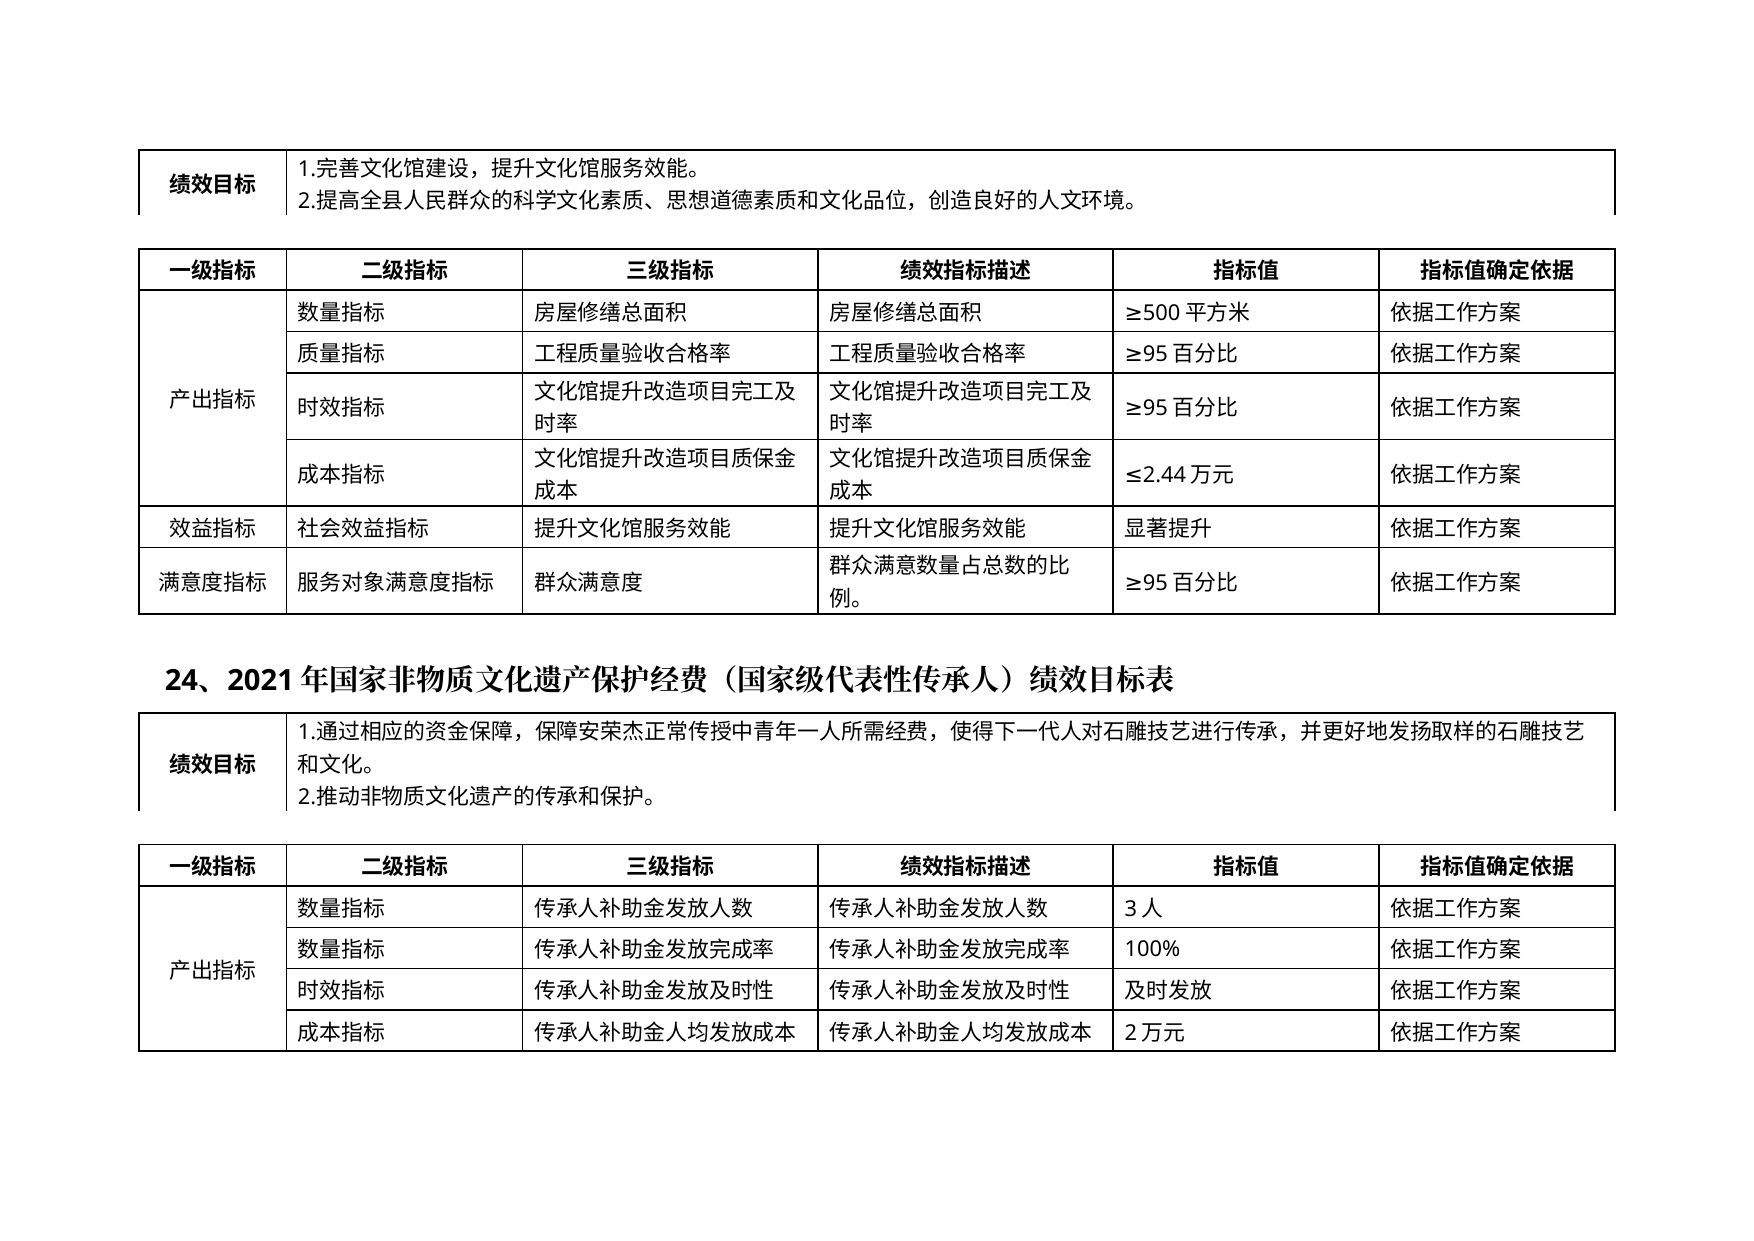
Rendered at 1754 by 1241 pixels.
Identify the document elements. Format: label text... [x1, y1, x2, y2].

table_cell 依据工作方案 [1380, 374, 1614, 438]
table_cell 依据工作方案 [1380, 291, 1614, 331]
table_cell 传承人补助金发放完成率 [819, 928, 1112, 968]
table_cell 提升文化馆服务效能 [523, 507, 817, 546]
table_cell 数量指标 [287, 291, 522, 331]
table_header 一级指标 [140, 250, 286, 289]
table_cell 3人 [1114, 887, 1378, 926]
table_header 二级指标 [287, 250, 522, 289]
table_cell 依据工作方案 [1380, 887, 1614, 926]
table_cell 工程质量验收合格率 [819, 332, 1112, 372]
table_cell 时效指标 [287, 374, 522, 438]
table_cell 群众满意数量占总数的比例。 [819, 548, 1112, 613]
table_cell 依据工作方案 [1380, 928, 1614, 968]
table_cell 依据工作方案 [1380, 332, 1614, 372]
table_cell ≥95百分比 [1114, 332, 1378, 372]
table_cell 产出指标 [140, 887, 286, 1050]
table_cell 2万元 [1114, 1011, 1378, 1050]
table_cell ≥95百分比 [1114, 548, 1378, 613]
table_cell 传承人补助金发放完成率 [523, 928, 817, 968]
table_cell 传承人补助金发放人数 [523, 887, 817, 926]
table_cell 工程质量验收合格率 [523, 332, 817, 372]
table_header 绩效目标 [140, 151, 286, 215]
table_header 三级指标 [523, 845, 817, 885]
table_header 指标值 [1114, 845, 1378, 885]
table_cell 数量指标 [287, 887, 522, 926]
table_header 指标值确定依据 [1380, 845, 1614, 885]
table_cell 房屋修缮总面积 [523, 291, 817, 331]
table_header 一级指标 [140, 845, 286, 885]
table_cell 文化馆提升改造项目完工及时率 [523, 374, 817, 438]
table_header 绩效目标 [140, 714, 286, 811]
table_header 三级指标 [523, 250, 817, 289]
table_header 1.通过相应的资金保障，保障安荣杰正常传授中青年一人所需经费，使得下一代人对石雕技艺进行传承，并更好地发扬取样的石雕技艺和文化。 2.推动非物质文化遗产的传承和保护。 [287, 714, 1614, 811]
table_cell 社会效益指标 [287, 507, 522, 546]
table_cell 依据工作方案 [1380, 440, 1614, 505]
table_cell 效益指标 [140, 507, 286, 546]
table_cell ≤2.44万元 [1114, 440, 1378, 505]
table_cell 显著提升 [1114, 507, 1378, 546]
table_cell 服务对象满意度指标 [287, 548, 522, 613]
table_cell 传承人补助金人均发放成本 [819, 1011, 1112, 1050]
table_cell 传承人补助金发放及时性 [819, 969, 1112, 1009]
table_cell 文化馆提升改造项目完工及时率 [819, 374, 1112, 438]
table_cell ≥500平方米 [1114, 291, 1378, 331]
table_cell 传承人补助金发放及时性 [523, 969, 817, 1009]
table_cell 满意度指标 [140, 548, 286, 613]
table_cell 产出指标 [140, 291, 286, 505]
table_cell 依据工作方案 [1380, 969, 1614, 1009]
table_cell 成本指标 [287, 1011, 522, 1050]
table_cell 文化馆提升改造项目质保金成本 [819, 440, 1112, 505]
table_header 1.完善文化馆建设，提升文化馆服务效能。 2.提高全县人民群众的科学文化素质、思想道德素质和文化品位，创造良好的人文环境。 [287, 151, 1614, 215]
table_header 指标值确定依据 [1380, 250, 1614, 289]
table_cell 依据工作方案 [1380, 1011, 1614, 1050]
table_cell 传承人补助金人均发放成本 [523, 1011, 817, 1050]
table_cell 质量指标 [287, 332, 522, 372]
table_cell ≥95百分比 [1114, 374, 1378, 438]
table_cell 依据工作方案 [1380, 548, 1614, 613]
table_cell 及时发放 [1114, 969, 1378, 1009]
table_cell 时效指标 [287, 969, 522, 1009]
table_cell 传承人补助金发放人数 [819, 887, 1112, 926]
text 24、2021年国家非物质文化遗产保护经费（国家级代表性传承人）绩效目标表 [106, 647, 1648, 712]
table_header 二级指标 [287, 845, 522, 885]
table_header 绩效指标描述 [819, 845, 1112, 885]
table_cell 依据工作方案 [1380, 507, 1614, 546]
table_cell 群众满意度 [523, 548, 817, 613]
table_cell 数量指标 [287, 928, 522, 968]
table_cell 文化馆提升改造项目质保金成本 [523, 440, 817, 505]
table_cell 成本指标 [287, 440, 522, 505]
table_cell 房屋修缮总面积 [819, 291, 1112, 331]
table_header 指标值 [1114, 250, 1378, 289]
table_cell 提升文化馆服务效能 [819, 507, 1112, 546]
table_header 绩效指标描述 [819, 250, 1112, 289]
table_cell 100% [1114, 928, 1378, 968]
